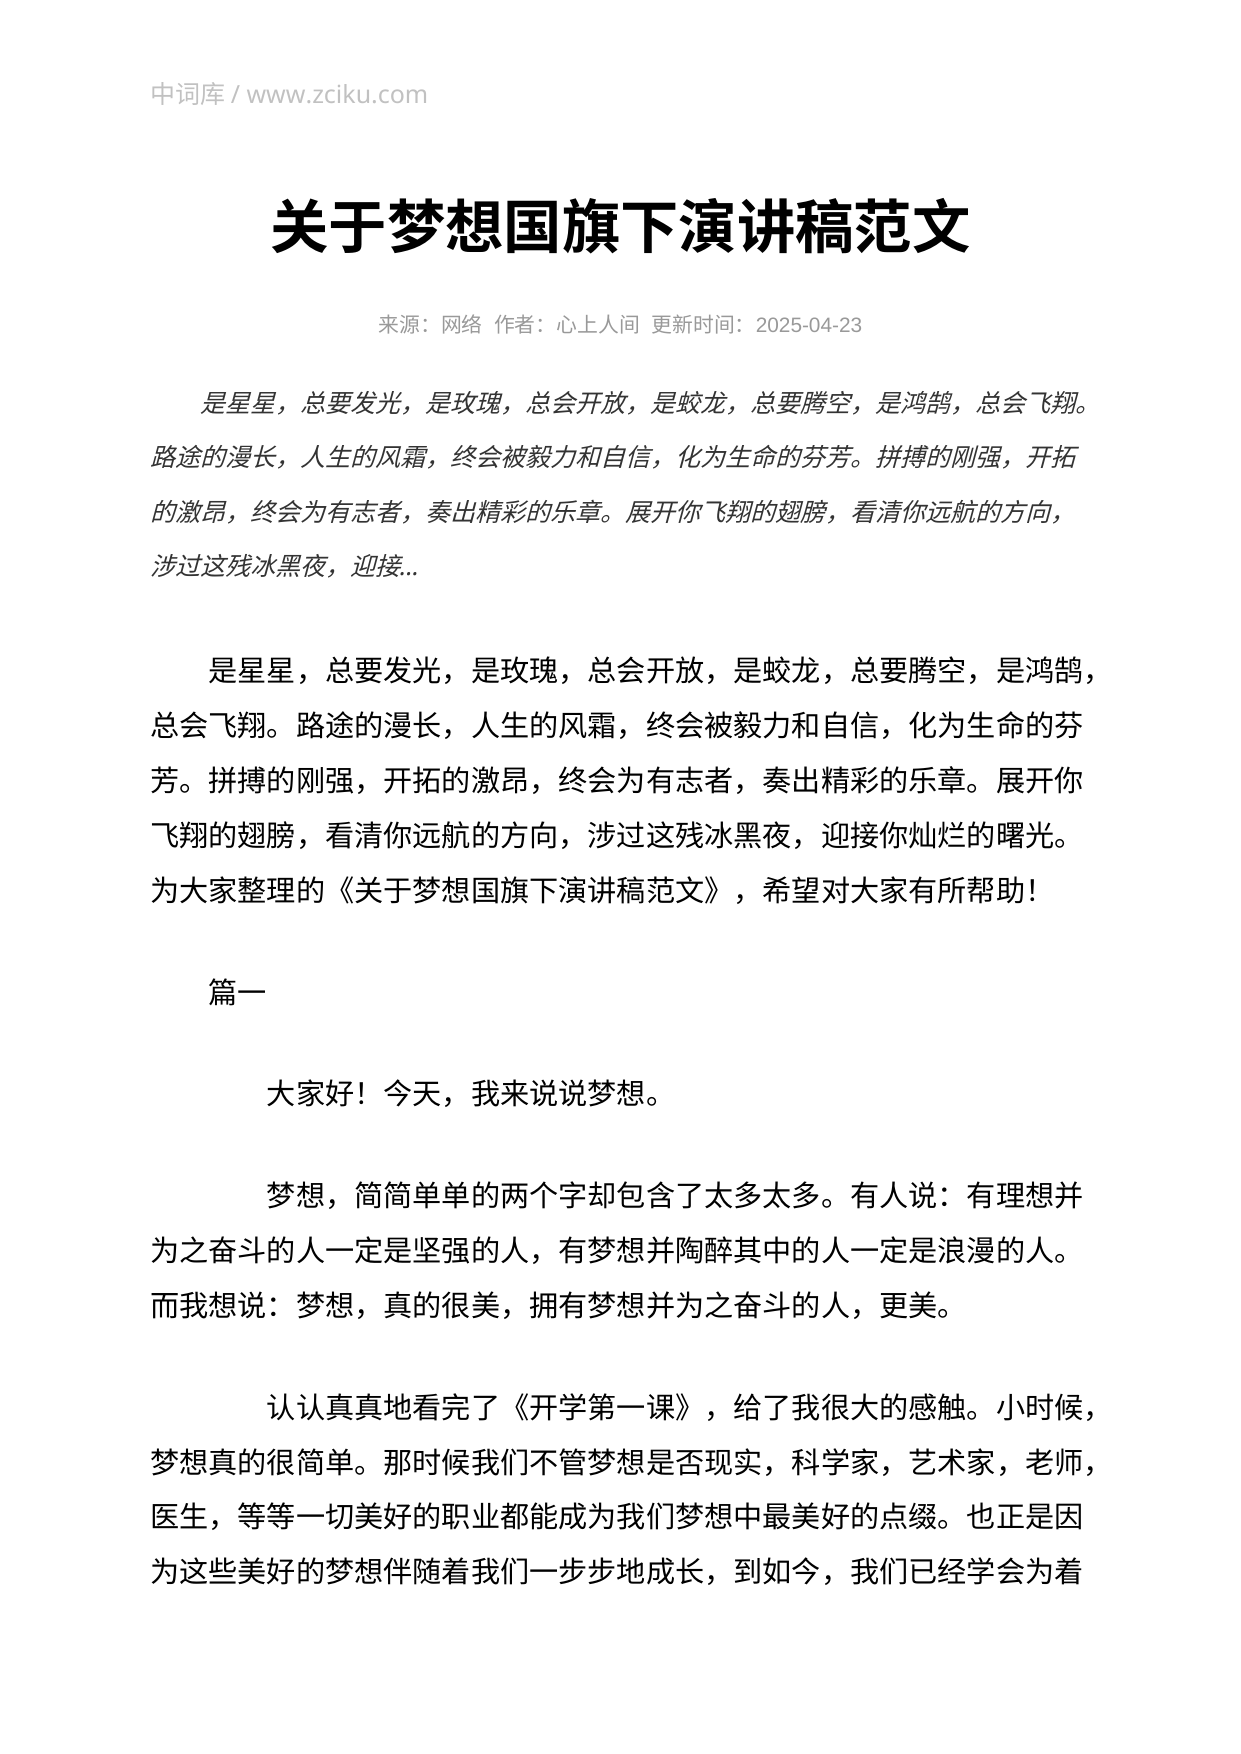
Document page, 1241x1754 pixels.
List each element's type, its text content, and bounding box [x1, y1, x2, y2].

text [150, 1384, 1090, 1591]
text 是星星，总要发光，是玫瑰，总会开放，是蛟龙，总要腾空，是鸿鹄，总会飞翔。路途的漫长，人生的风霜，终会被毅力和自信，化为生命的芬芳。拼搏的刚强，开拓的激昂，终会为有志者，奏出精彩的乐章。展开你飞翔的翅膀，看清你远航的方向，涉过这残冰黑夜，迎接... [150, 383, 1090, 583]
text 梦想，简简单单的两个字却包含了太多太多。有人说：有理想并为之奋斗的人一定是坚强的人，有梦想并陶醉其中的人一定是浪漫的人。而我想说：梦想，真的很美，拥有梦想并为之奋斗的人，更美。 [150, 1173, 1090, 1325]
text 是星星，总要发光，是玫瑰，总会开放，是蛟龙，总要腾空，是鸿鹄，总会飞翔。路途的漫长，人生的风霜，终会被毅力和自信，化为生命的芬芳。拼搏的刚强，开拓的激昂，终会为有志者，奏出精彩的乐章。展开你飞翔的翅膀，看清你远航的方向，涉过这残冰黑夜，迎接你灿烂的曙光。为大家整理的《关于梦想国旗下演讲稿范文》，希望对大家有所帮助！ [150, 648, 1090, 910]
subtitle 关于梦想国旗下演讲稿范文 [150, 181, 1090, 266]
text 来源：网络 作者：心上人间 更新时间：2025-04-23 [150, 313, 1090, 337]
text 篇一 [150, 969, 1090, 1011]
text 大家好！今天，我来说说梦想。 [150, 1071, 1090, 1113]
